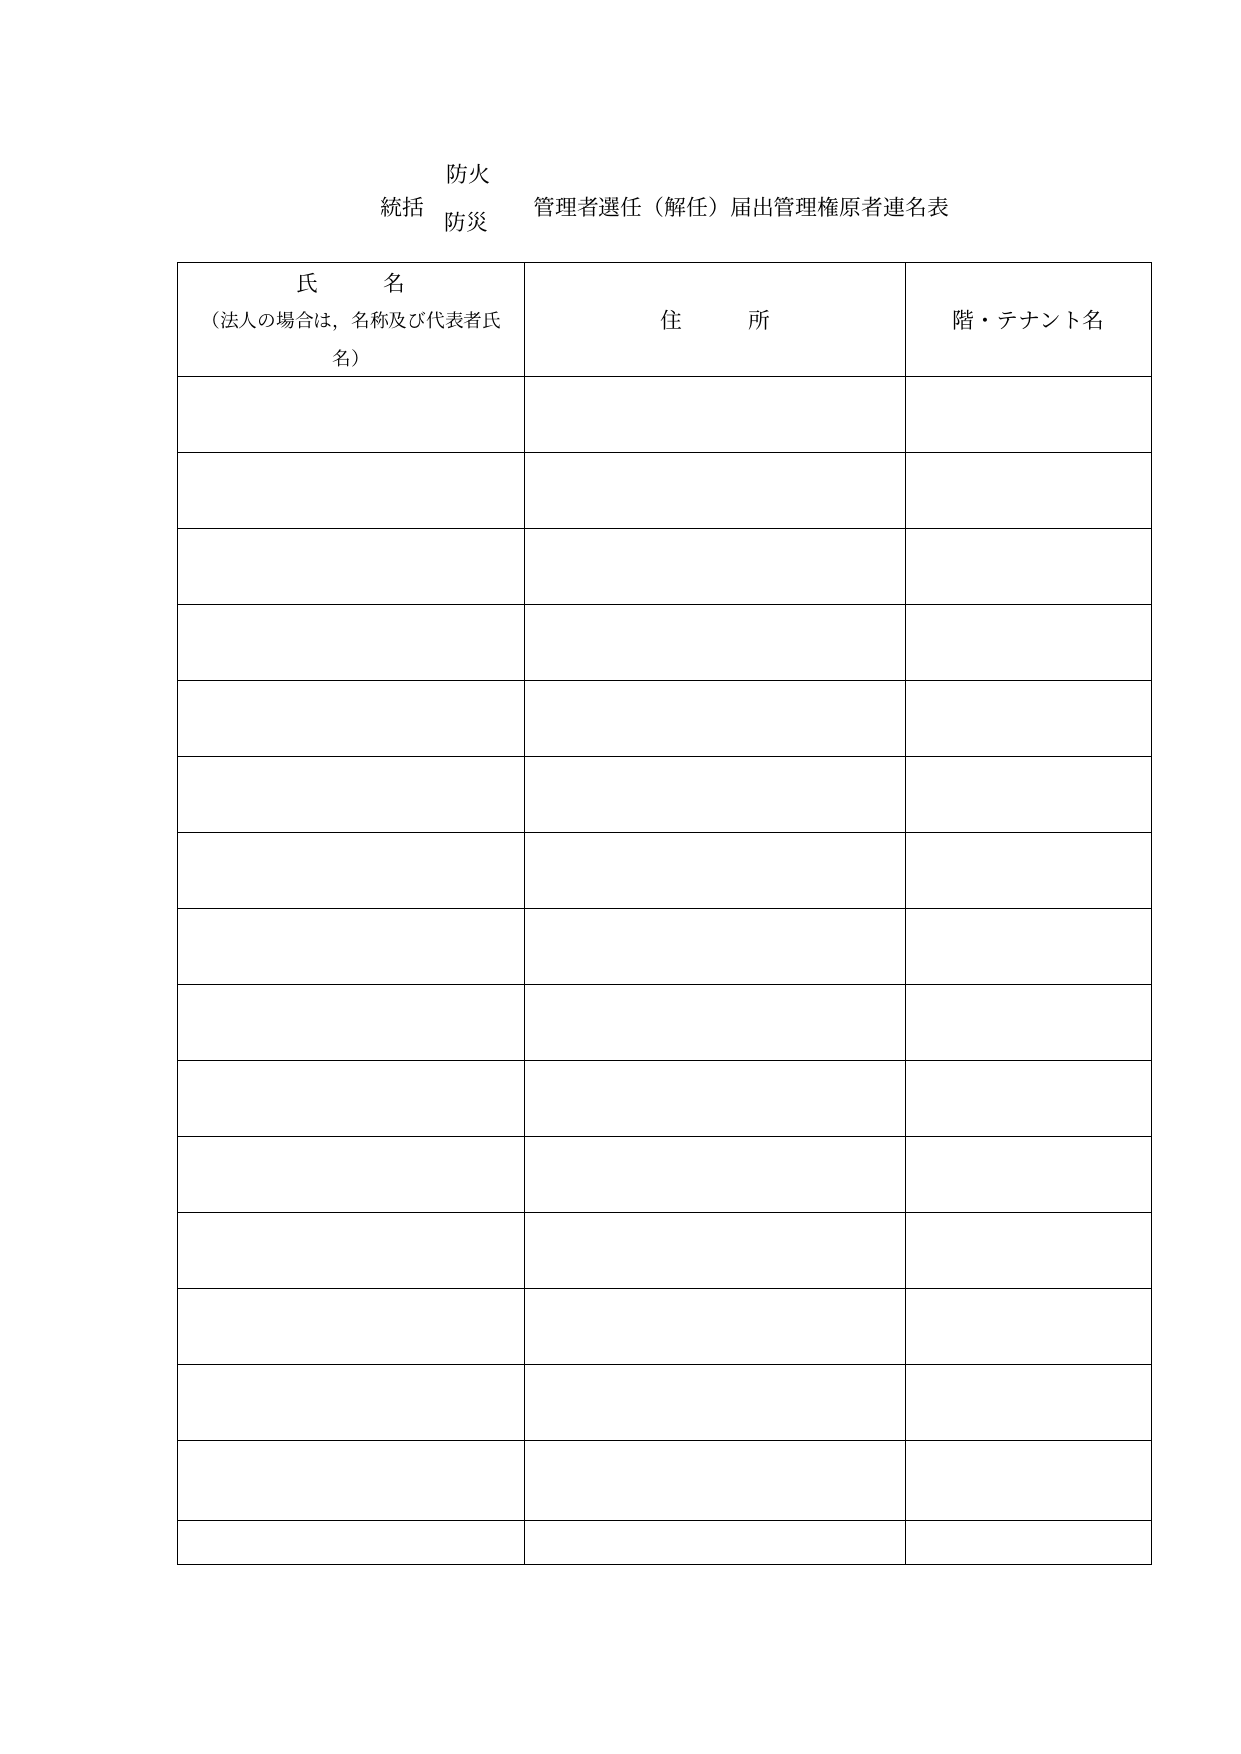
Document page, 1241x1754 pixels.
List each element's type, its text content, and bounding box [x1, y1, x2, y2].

table_cell [178, 909, 524, 984]
table_cell [906, 605, 1151, 680]
table_cell [178, 1289, 524, 1364]
table_cell [906, 909, 1151, 984]
table_cell [178, 529, 524, 604]
table_cell [906, 985, 1151, 1060]
table_cell [525, 1137, 905, 1212]
table_cell [906, 833, 1151, 908]
table_cell [525, 1441, 905, 1520]
table_cell [178, 1213, 524, 1288]
table_cell [525, 605, 905, 680]
table_cell [525, 681, 905, 756]
table_cell [178, 453, 524, 528]
table_cell [525, 757, 905, 832]
text 統括 管理者選任（解任）届出管理権原者連名表 [177, 187, 1152, 225]
table_cell [178, 377, 524, 452]
table_cell [525, 985, 905, 1060]
table_cell [906, 377, 1151, 452]
table_cell [178, 833, 524, 908]
table_cell [906, 1137, 1151, 1212]
table_cell [906, 529, 1151, 604]
table_cell [525, 1289, 905, 1364]
table_cell [906, 1061, 1151, 1136]
table_cell [525, 833, 905, 908]
table_cell [178, 681, 524, 756]
table_cell [178, 1521, 524, 1564]
table_cell [525, 453, 905, 528]
table_cell [906, 1289, 1151, 1364]
table_header 住 所 [525, 263, 905, 376]
table_cell [906, 1365, 1151, 1440]
table_header 氏 名 （法人の場合は，名称及び代表者氏名） [178, 263, 524, 376]
table_cell [525, 1521, 905, 1564]
table_cell [178, 985, 524, 1060]
table_cell [525, 377, 905, 452]
table_cell [178, 1137, 524, 1212]
table_cell [178, 1061, 524, 1136]
table_cell [906, 1441, 1151, 1520]
table_header 階・テナント名 [906, 263, 1151, 376]
table_cell [178, 1441, 524, 1520]
table_cell [525, 909, 905, 984]
table_cell [525, 1213, 905, 1288]
table_cell [906, 757, 1151, 832]
table_cell [906, 1213, 1151, 1288]
table_cell [525, 529, 905, 604]
table_cell [906, 1521, 1151, 1564]
table_cell [178, 605, 524, 680]
table_cell [906, 453, 1151, 528]
table_cell [525, 1061, 905, 1136]
table_cell [178, 1365, 524, 1440]
table_cell [178, 757, 524, 832]
table_cell [906, 681, 1151, 756]
table_cell [525, 1365, 905, 1440]
